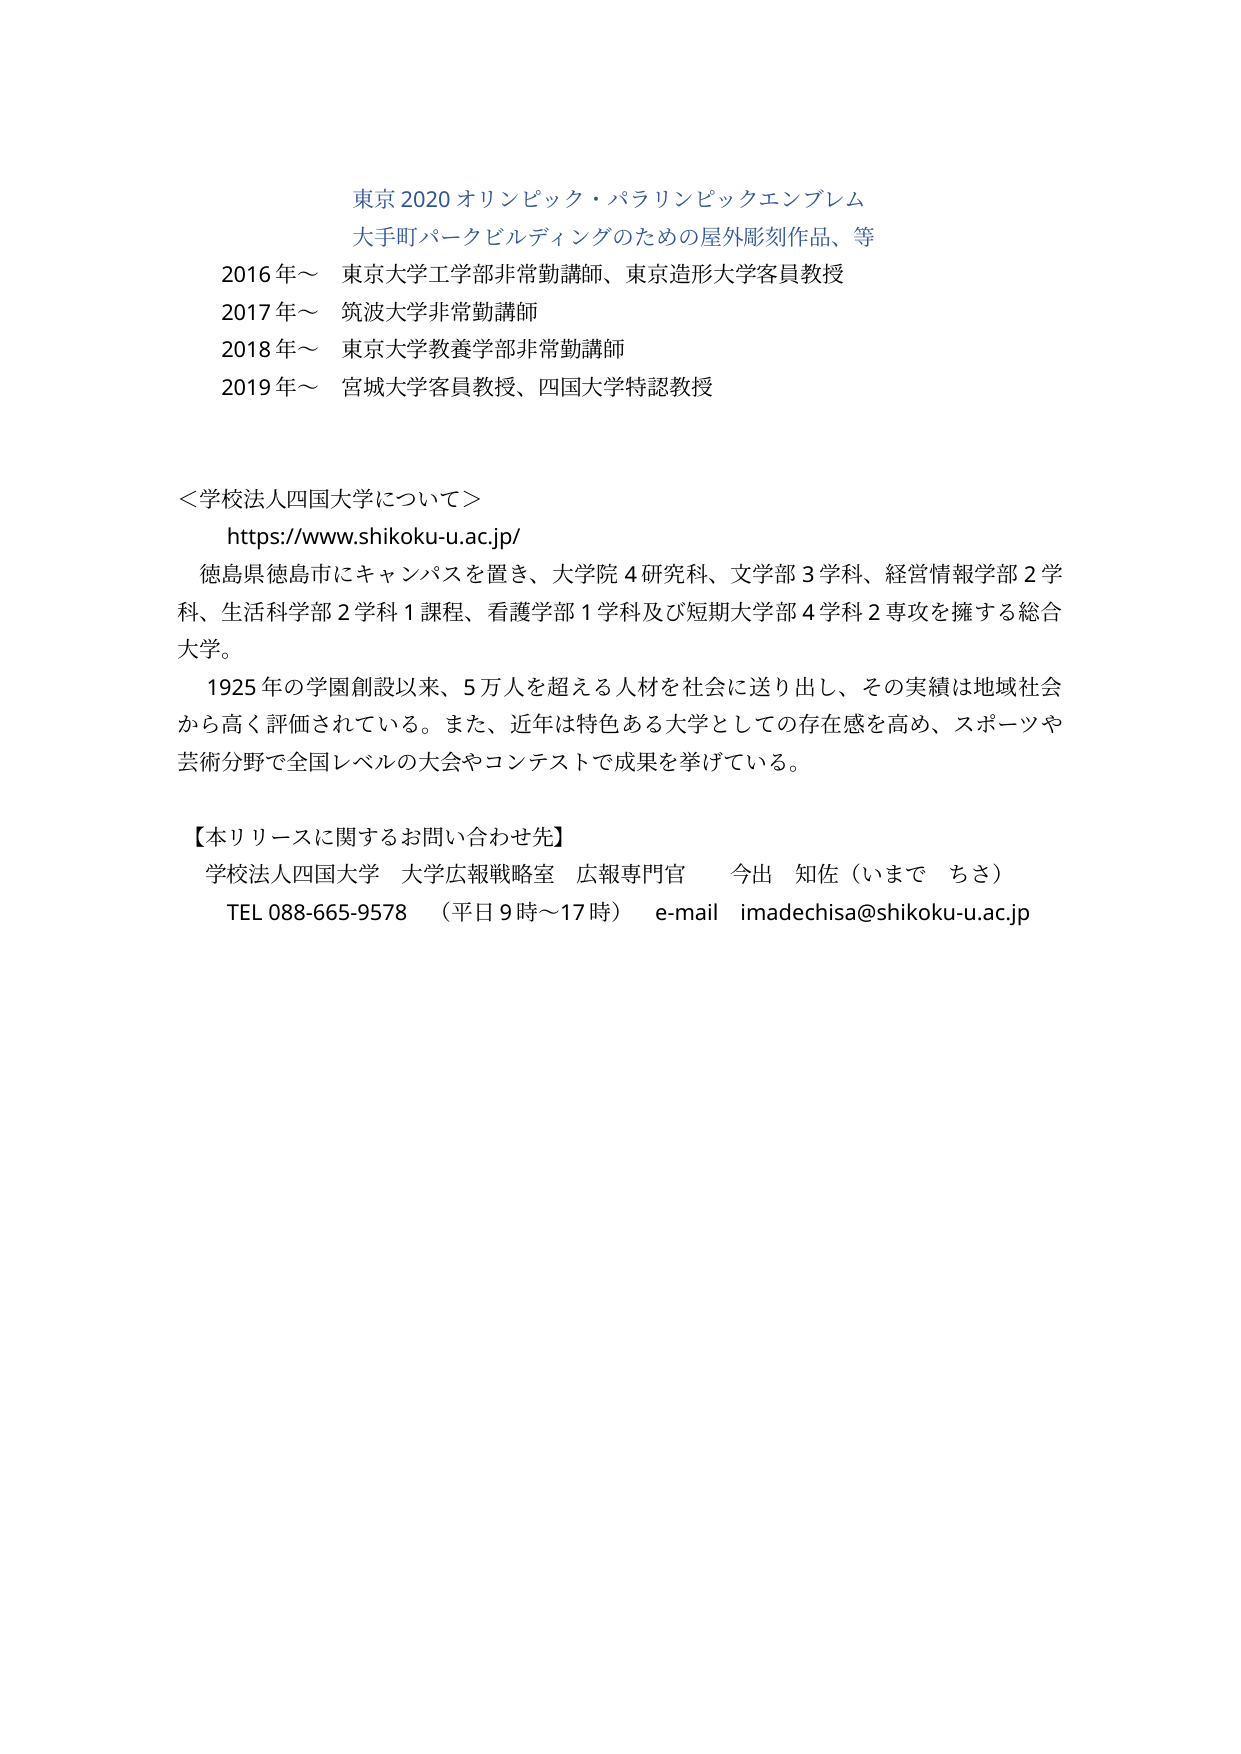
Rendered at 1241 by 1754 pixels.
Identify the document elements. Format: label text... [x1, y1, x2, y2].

text https://www.shikoku-u.ac.jp/ [177, 517, 1063, 554]
text 2016年～ 東京大学工学部非常勤講師、東京造形大学客員教授 [177, 254, 1063, 292]
text 徳島県徳島市にキャンパスを置き、大学院4研究科、文学部3学科、経営情報学部2学科、生活科学部2学科1課程、看護学部1学科及び短期大学部4学科2専攻を擁する総合大学。 [177, 554, 1063, 667]
text 学校法人四国大学 大学広報戦略室 広報専門官 今出 知佐（いまで ちさ） [177, 854, 1063, 892]
text 2017年～ 筑波大学非常勤講師 [177, 292, 1063, 329]
text 【本リリースに関するお問い合わせ先】 [177, 817, 1063, 854]
text 大手町パークビルディングのための屋外彫刻作品、等 [177, 217, 1063, 254]
text 1925年の学園創設以来、5万人を超える人材を社会に送り出し、その実績は地域社会から高く評価されている。また、近年は特色ある大学としての存在感を高め、スポーツや芸術分野で全国レベルの大会やコンテストで成果を挙げている。 [177, 667, 1063, 779]
text TEL 088-665-9578 （平日9時～17時） e-mail imadechisa@shikoku-u.ac.jp [177, 892, 1063, 929]
text 2019年～ 宮城大学客員教授、四国大学特認教授 [177, 367, 1063, 404]
text 2018年～ 東京大学教養学部非常勤講師 [177, 329, 1063, 367]
text 東京2020オリンピック・パラリンピックエンブレム [177, 179, 1063, 217]
text ＜学校法人四国大学について＞ [177, 479, 1063, 517]
